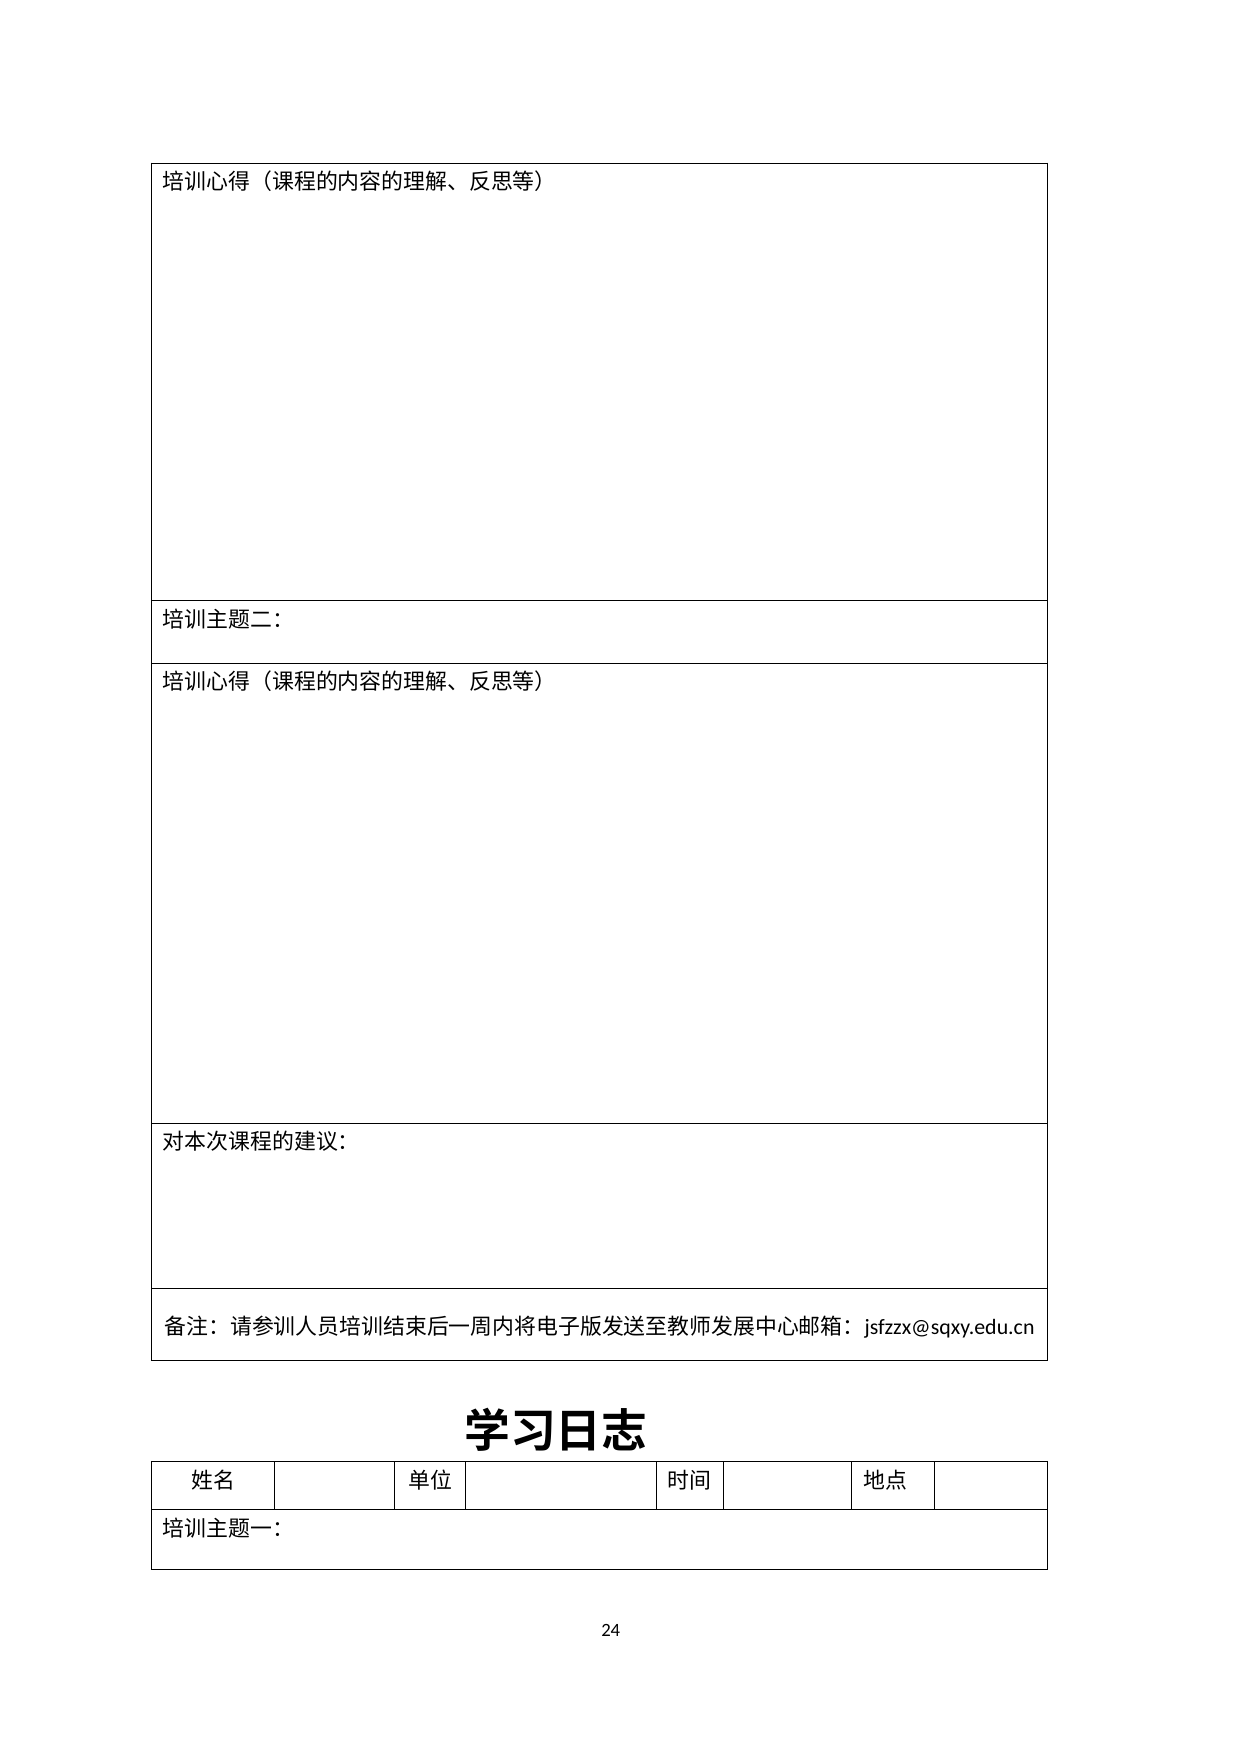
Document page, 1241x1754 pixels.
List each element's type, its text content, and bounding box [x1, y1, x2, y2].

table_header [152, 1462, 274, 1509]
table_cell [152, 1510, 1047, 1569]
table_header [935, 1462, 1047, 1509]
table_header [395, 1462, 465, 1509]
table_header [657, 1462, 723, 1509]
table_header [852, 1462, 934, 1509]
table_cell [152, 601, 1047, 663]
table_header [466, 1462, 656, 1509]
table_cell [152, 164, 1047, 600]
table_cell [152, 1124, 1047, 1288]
text 学习日志 [188, 1394, 1052, 1461]
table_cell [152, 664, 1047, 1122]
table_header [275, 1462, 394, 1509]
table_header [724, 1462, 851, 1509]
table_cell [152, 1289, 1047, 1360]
